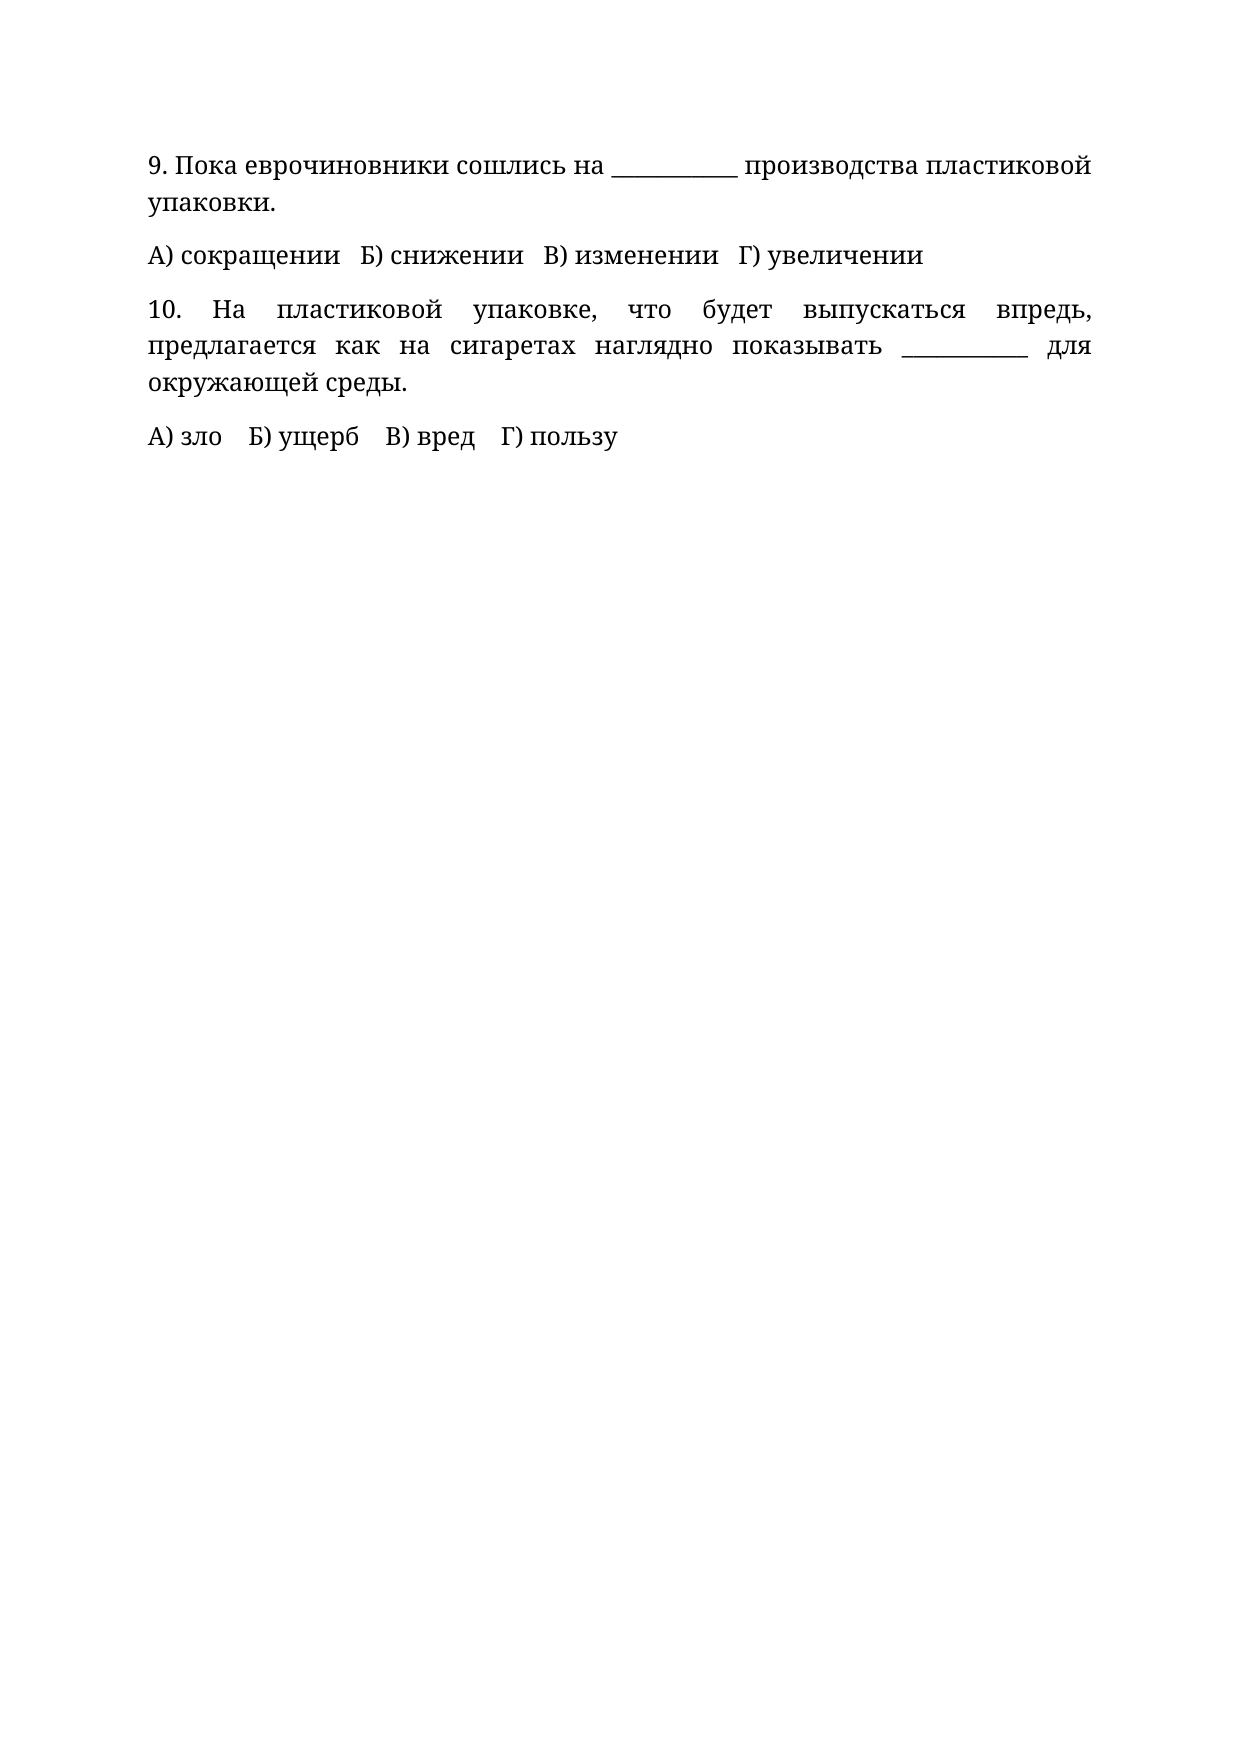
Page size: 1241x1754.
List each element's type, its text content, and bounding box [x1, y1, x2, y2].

text А) зло Б) ущерб В) вред Г) пользу [148, 418, 1093, 452]
text А) сокращении Б) снижении В) изменении Г) увеличении [148, 238, 1093, 272]
text 9. Пока еврочиновники сошлись на ___________ производства пластиковой упаковки. [148, 148, 1093, 218]
text 10. На пластиковой упаковке, что будет выпускаться впредь, предлагается как на сигаретах наглядно показывать ___________ для окружающей среды. [148, 291, 1093, 399]
